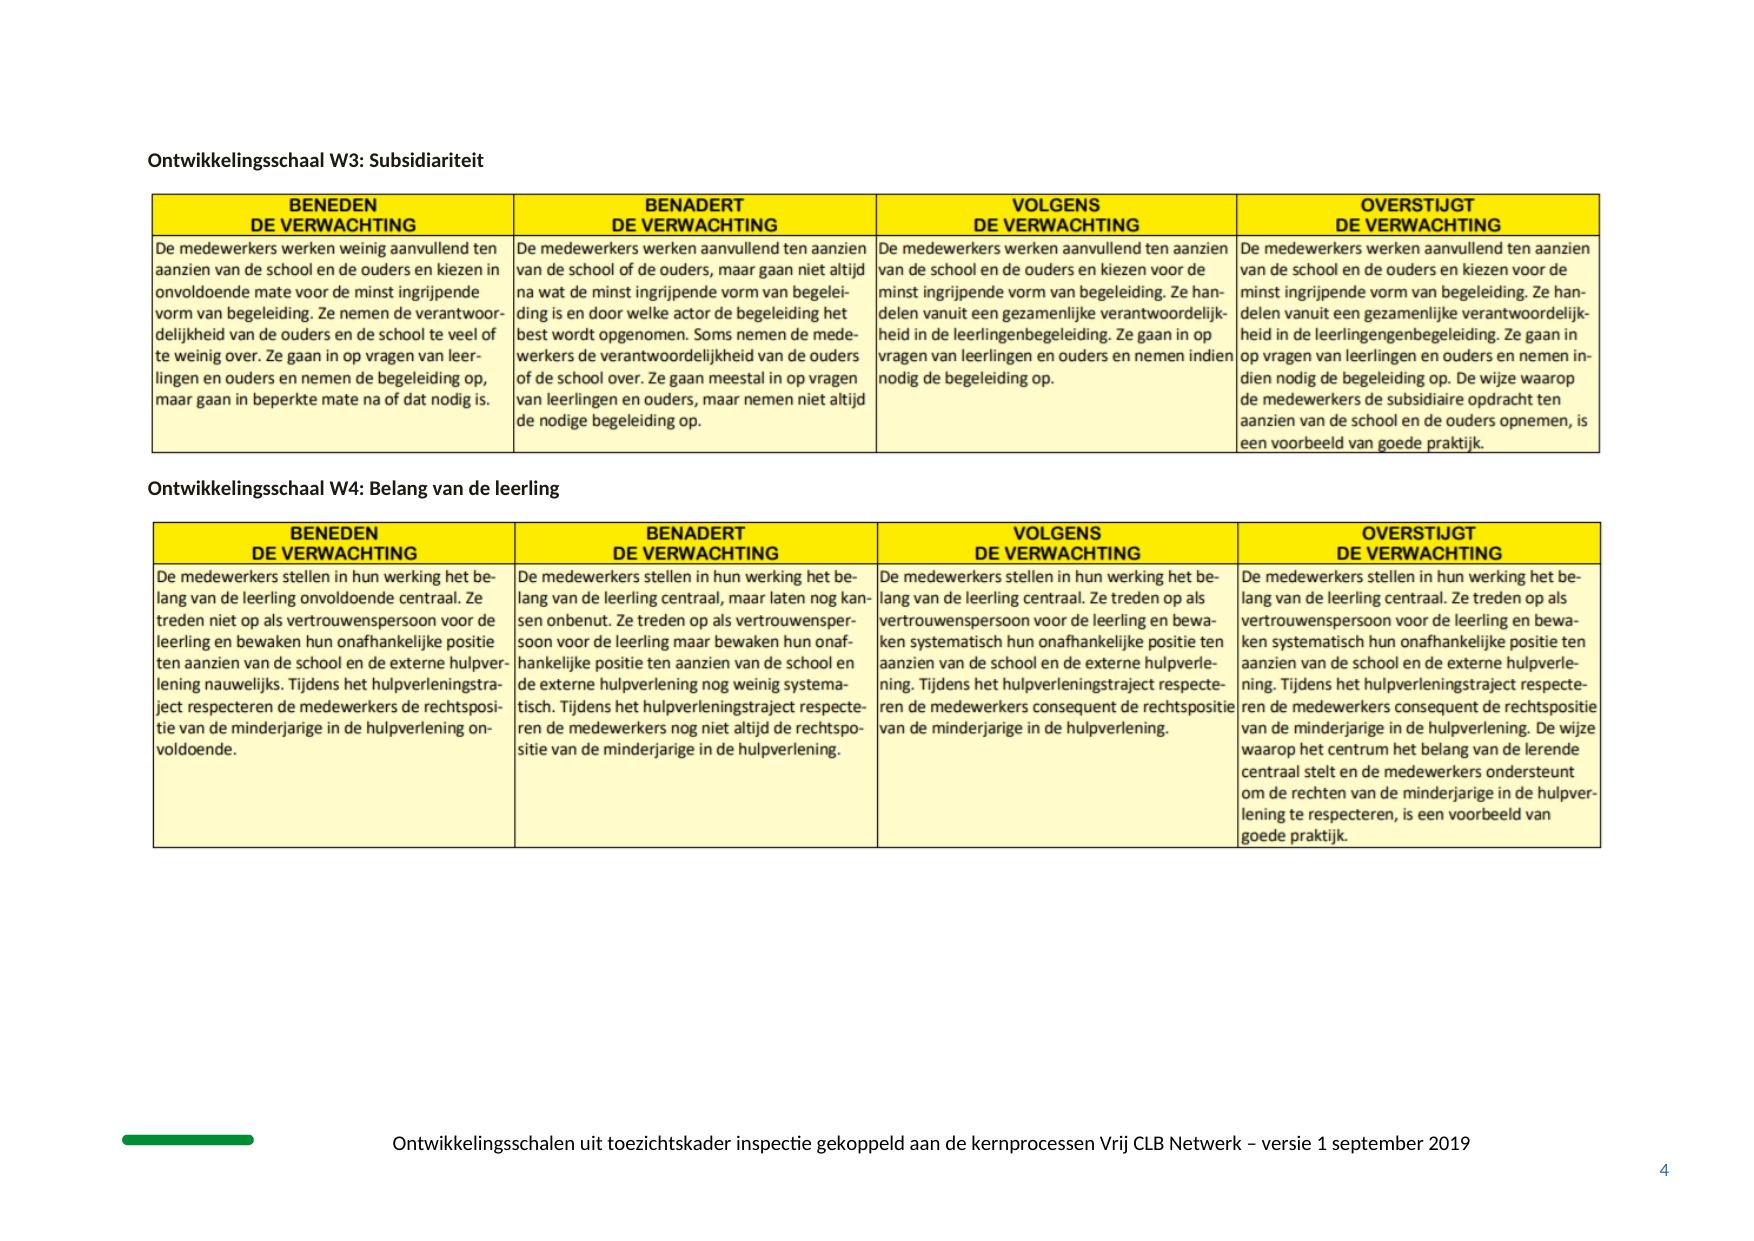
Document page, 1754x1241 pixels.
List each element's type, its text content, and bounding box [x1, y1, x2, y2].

picture [147, 516, 1607, 854]
text Ontwikkelingsschaal W3: Subsidiariteit [148, 148, 1606, 173]
text Ontwikkelingsschaal W4: Belang van de leerling [148, 475, 1606, 500]
picture [147, 189, 1607, 459]
picture [120, 1131, 255, 1151]
